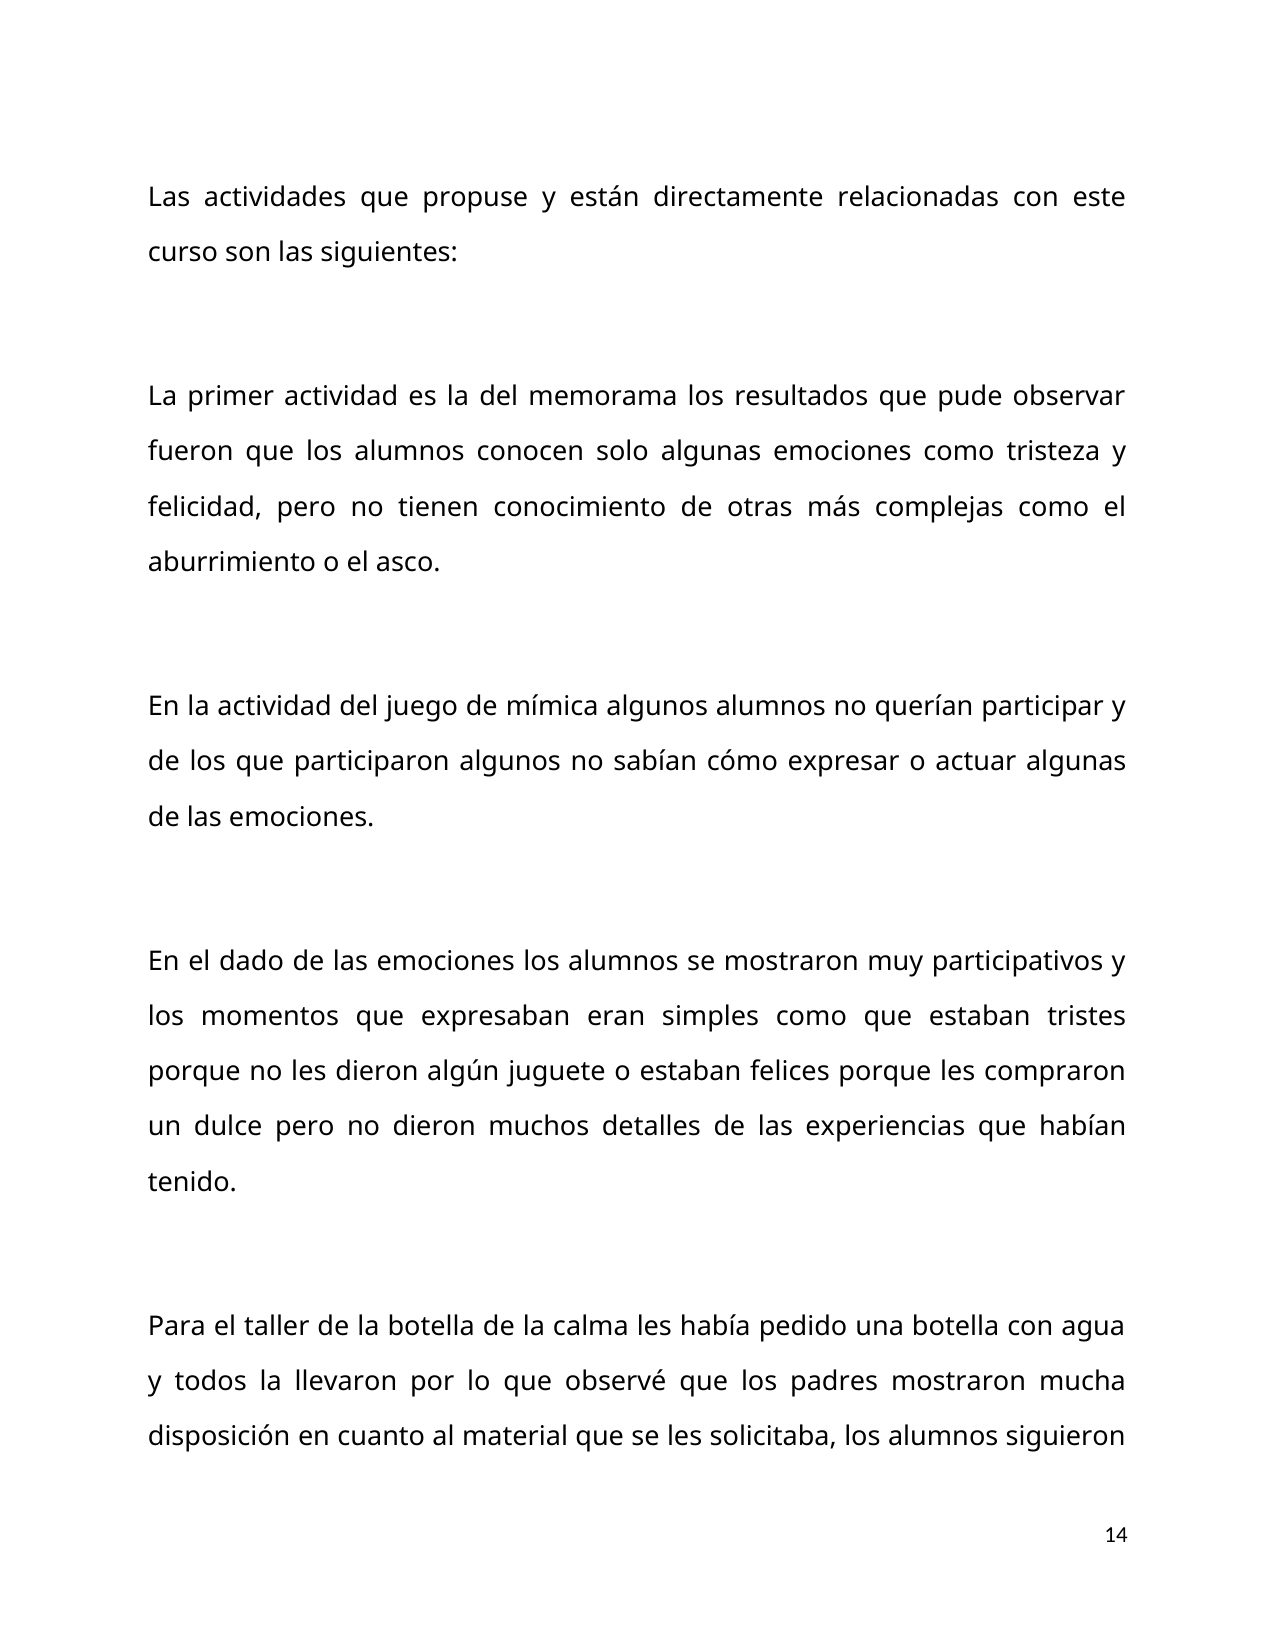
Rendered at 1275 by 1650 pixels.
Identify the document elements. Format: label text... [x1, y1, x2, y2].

text Las actividades que propuse y están directamente relacionadas con este curso son las siguientes: [148, 177, 1127, 269]
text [148, 1306, 1127, 1454]
text En la actividad del juego de mímica algunos alumnos no querían participar y de los que participaron algunos no sabían cómo expresar o actuar algunas de las emociones. [148, 686, 1127, 834]
text La primer actividad es la del memorama los resultados que pude observar fueron que los alumnos conocen solo algunas emociones como tristeza y felicidad, pero no tienen conocimiento de otras más complejas como el aburrimiento o el asco. [148, 376, 1127, 579]
text En el dado de las emociones los alumnos se mostraron muy participativos y los momentos que expresaban eran simples como que estaban tristes porque no les dieron algún juguete o estaban felices porque les compraron un dulce pero no dieron muchos detalles de las experiencias que habían tenido. [148, 941, 1127, 1199]
